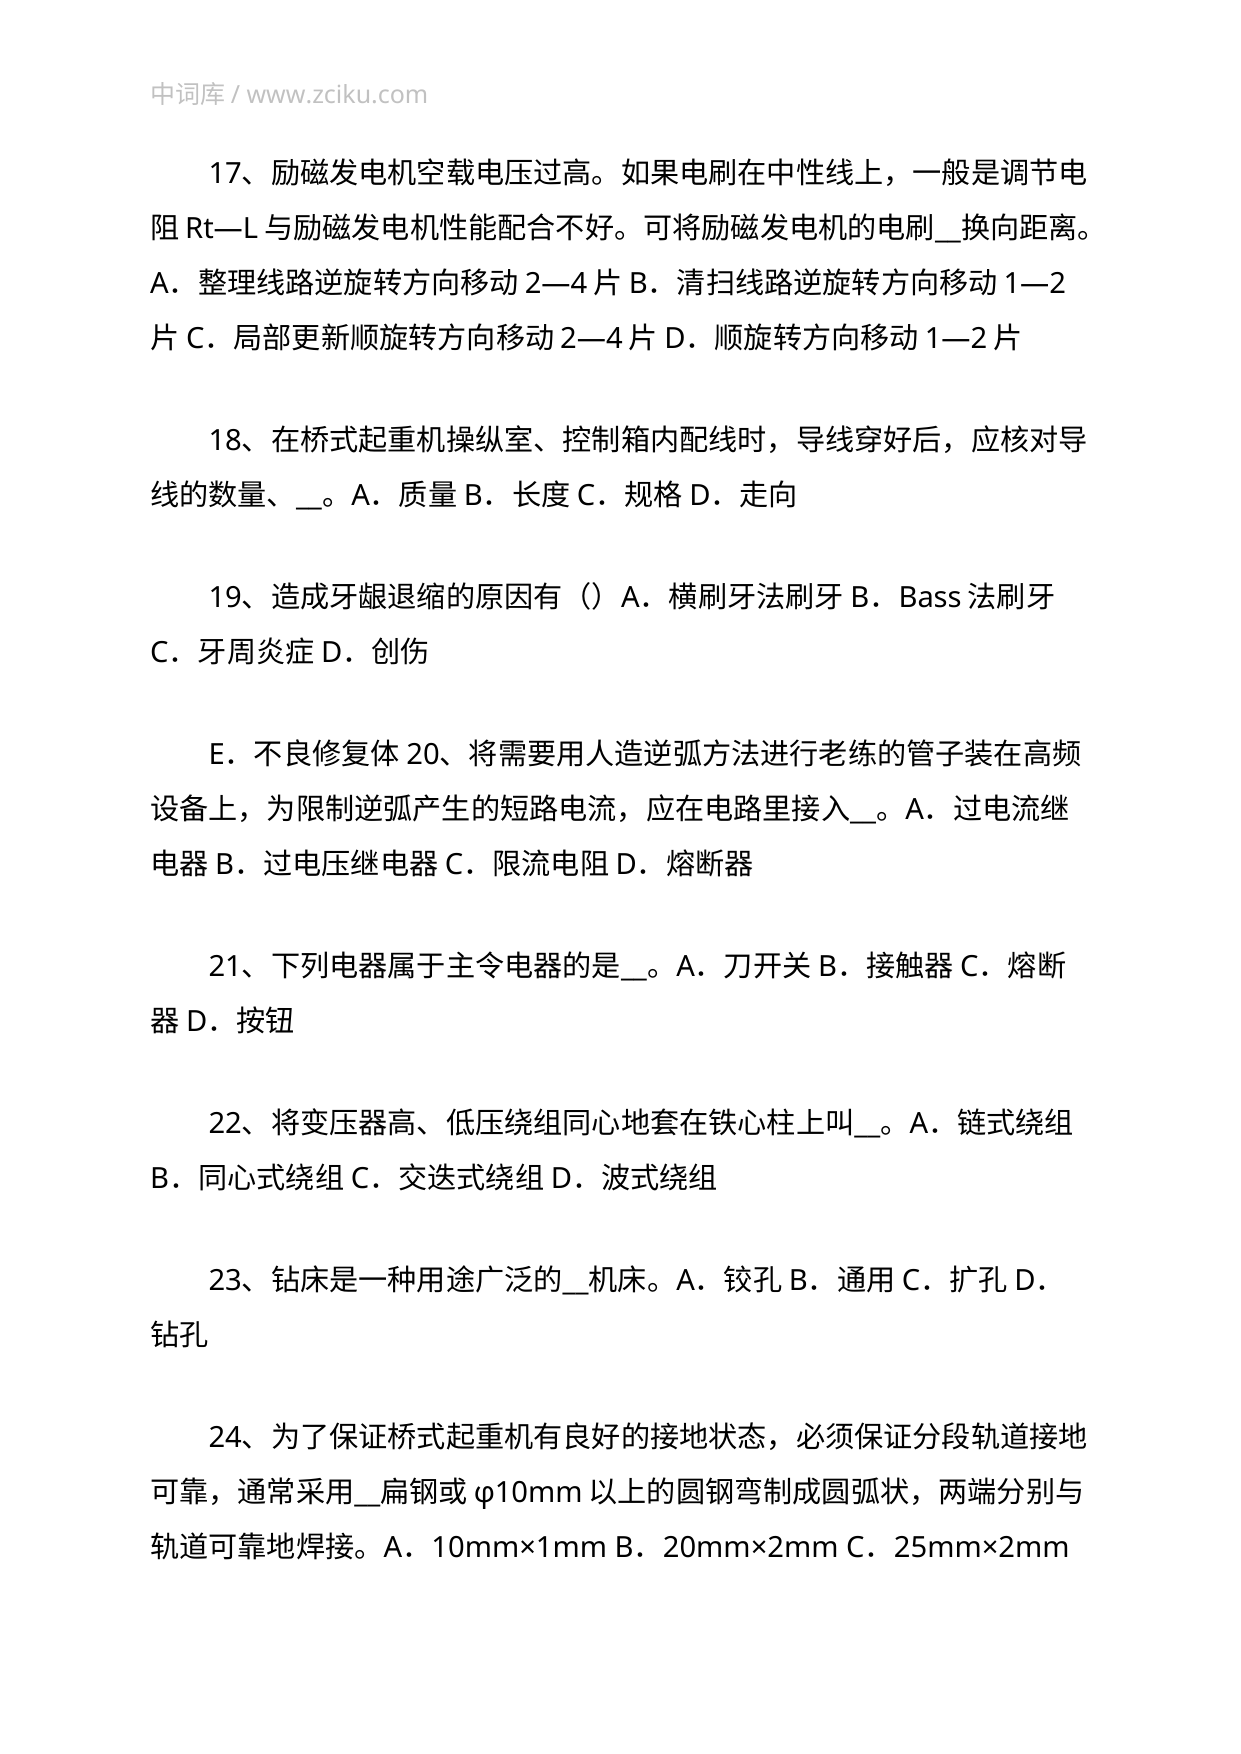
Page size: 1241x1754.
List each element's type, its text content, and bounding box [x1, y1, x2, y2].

text 18、在桥式起重机操纵室、控制箱内配线时，导线穿好后，应核对导线的数量、__。A．质量 B．长度 C．规格 D．走向 [150, 417, 1090, 514]
text 19、造成牙龈退缩的原因有（）A．横刷牙法刷牙 B．Bass法刷牙 C．牙周炎症 D．创伤 [150, 574, 1090, 671]
text 23、钻床是一种用途广泛的__机床。A．铰孔 B．通用 C．扩孔 D．钻孔 [150, 1257, 1090, 1354]
text 17、励磁发电机空载电压过高。如果电刷在中性线上，一般是调节电阻Rt—L与励磁发电机性能配合不好。可将励磁发电机的电刷__换向距离。A．整理线路逆旋转方向移动2—4片 B．清扫线路逆旋转方向移动1—2片 C．局部更新顺旋转方向移动2—4片 D．顺旋转方向移动1—2片 [150, 150, 1090, 357]
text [150, 1414, 1090, 1566]
text 22、将变压器高、低压绕组同心地套在铁心柱上叫__。A．链式绕组 B．同心式绕组 C．交迭式绕组 D．波式绕组 [150, 1100, 1090, 1197]
text 21、下列电器属于主令电器的是__。A．刀开关 B．接触器 C．熔断器 D．按钮 [150, 943, 1090, 1040]
text E．不良修复体 20、将需要用人造逆弧方法进行老练的管子装在高频设备上，为限制逆弧产生的短路电流，应在电路里接入__。A．过电流继电器 B．过电压继电器 C．限流电阻 D．熔断器 [150, 731, 1090, 883]
